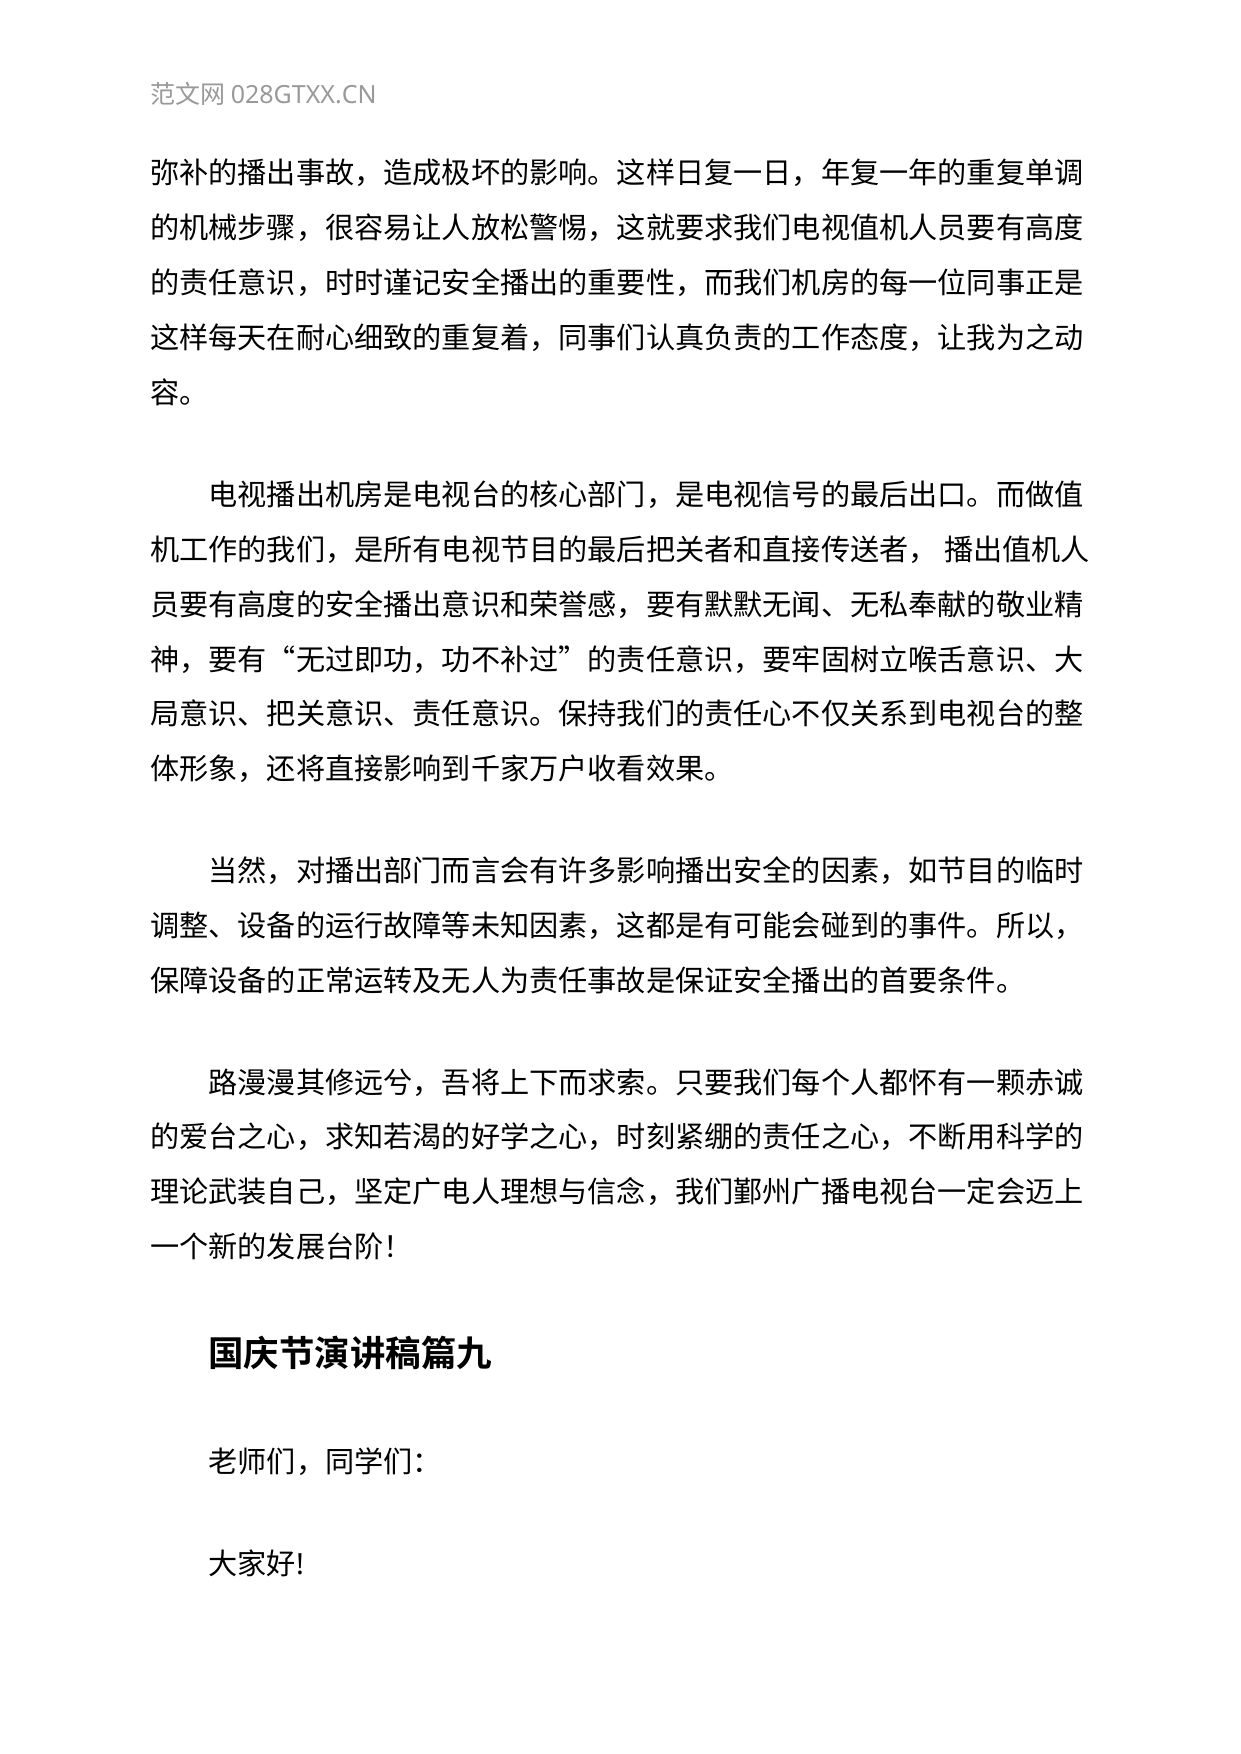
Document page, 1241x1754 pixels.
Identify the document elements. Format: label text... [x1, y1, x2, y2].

text 大家好! [150, 1541, 1090, 1583]
text 国庆节演讲稿篇九 [150, 1326, 1090, 1377]
text 老师们，同学们： [150, 1439, 1090, 1481]
text 当然，对播出部门而言会有许多影响播出安全的因素，如节目的临时调整、设备的运行故障等未知因素，这都是有可能会碰到的事件。所以，保障设备的正常运转及无人为责任事故是保证安全播出的首要条件。 [150, 848, 1090, 1000]
text 路漫漫其修远兮，吾将上下而求索。只要我们每个人都怀有一颗赤诚的爱台之心，求知若渴的好学之心，时刻紧绷的责任之心，不断用科学的理论武装自己，坚定广电人理想与信念，我们鄞州广播电视台一定会迈上一个新的发展台阶！ [150, 1059, 1090, 1266]
text 电视播出机房是电视台的核心部门，是电视信号的最后出口。而做值机工作的我们，是所有电视节目的最后把关者和直接传送者， 播出值机人员要有高度的安全播出意识和荣誉感，要有默默无闻、无私奉献的敬业精神，要有“无过即功，功不补过”的责任意识，要牢固树立喉舌意识、大局意识、把关意识、责任意识。保持我们的责任心不仅关系到电视台的整体形象，还将直接影响到千家万户收看效果。 [150, 471, 1090, 788]
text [150, 150, 1090, 412]
